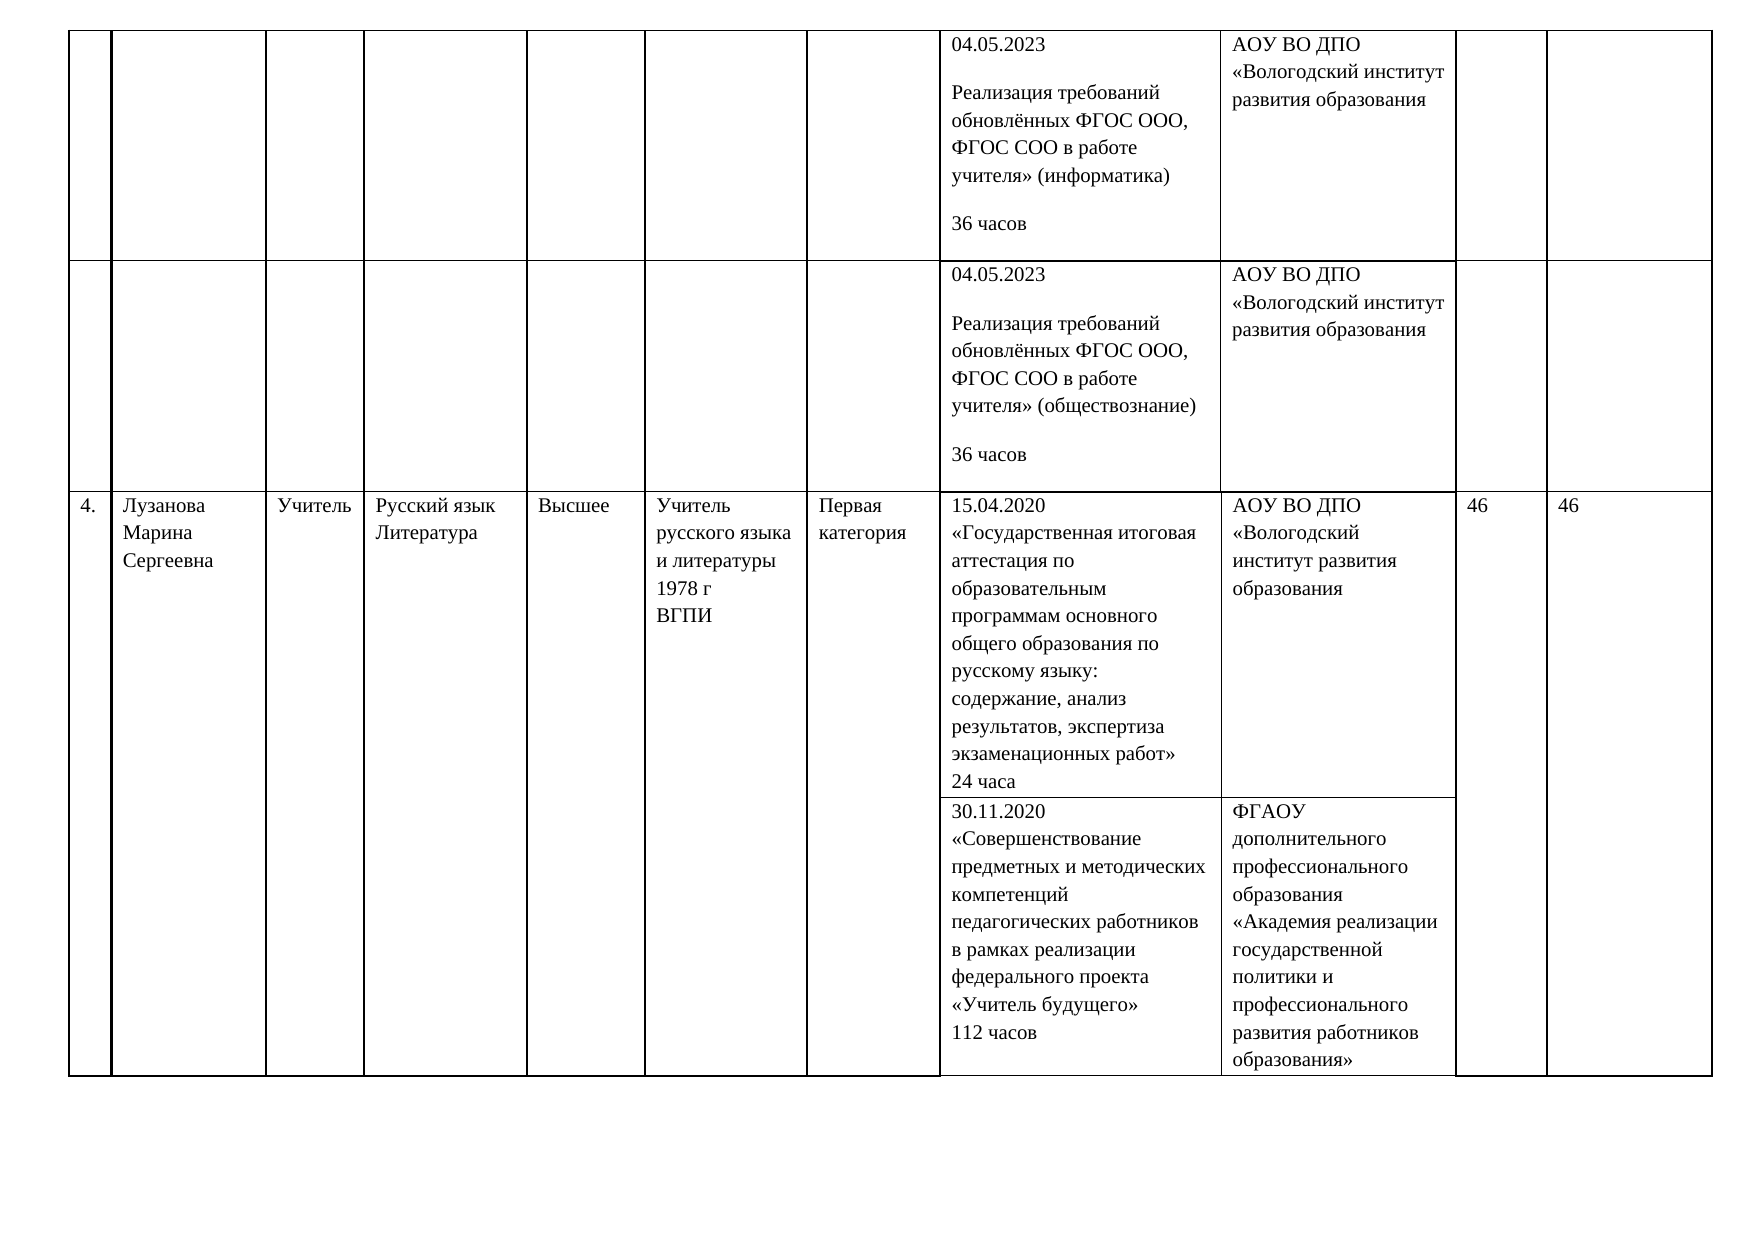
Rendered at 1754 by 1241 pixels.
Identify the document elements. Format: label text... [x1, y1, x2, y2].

table_cell 30.11.2020 «Совершенствование предметных и методических компетенций педагогических работников в рамках реализации федерального проекта «Учитель будущего» 112 часов [941, 798, 1221, 1075]
table_cell 46 [1457, 492, 1546, 1075]
table_cell [267, 261, 363, 491]
table_cell [70, 261, 110, 491]
table_cell [113, 31, 265, 260]
table_cell [267, 31, 363, 260]
table_cell [365, 31, 526, 260]
table_cell [1457, 261, 1546, 491]
table_cell 46 [1548, 492, 1711, 1075]
table_cell Лузанова Марина Сергеевна [113, 492, 265, 1075]
table_cell [365, 261, 526, 491]
table_cell [1548, 261, 1711, 491]
table_cell [808, 31, 939, 260]
table_cell Учитель русского языка и литературы 1978 г ВГПИ [646, 492, 806, 1075]
table_cell Первая категория [808, 492, 939, 1075]
table_cell [646, 261, 806, 491]
table_cell [1548, 31, 1711, 260]
table_cell 15.04.2020 «Государственная итоговая аттестация по образовательным программам основного общего образования по русскому языку: содержание, анализ результатов, экспертиза экзаменационных работ» 24 часа [941, 493, 1221, 797]
table_cell [528, 31, 644, 260]
table_cell [113, 261, 265, 491]
table_cell [70, 31, 110, 260]
table_cell [646, 31, 806, 260]
table_cell АОУ ВО ДПО «Вологодский институт развития образования [1221, 31, 1455, 260]
table_cell 04.05.2023 Реализация требований обновлённых ФГОС ООО, ФГОС СОО в работе учителя» (информатика) 36 часов [941, 31, 1220, 260]
table_cell 4. [70, 492, 110, 1075]
table_cell [808, 261, 939, 491]
table_cell [528, 261, 644, 491]
table_cell Русский язык Литература [365, 492, 526, 1075]
table_cell Высшее [528, 492, 644, 1075]
table_cell 04.05.2023 Реализация требований обновлённых ФГОС ООО, ФГОС СОО в работе учителя» (обществознание) 36 часов [941, 262, 1220, 491]
table_cell АОУ ВО ДПО «Вологодский институт развития образования [1221, 262, 1455, 491]
table_cell АОУ ВО ДПО «Вологодский институт развития образования [1222, 493, 1455, 797]
table_cell Учитель [267, 492, 363, 1075]
table_cell [1457, 31, 1546, 260]
